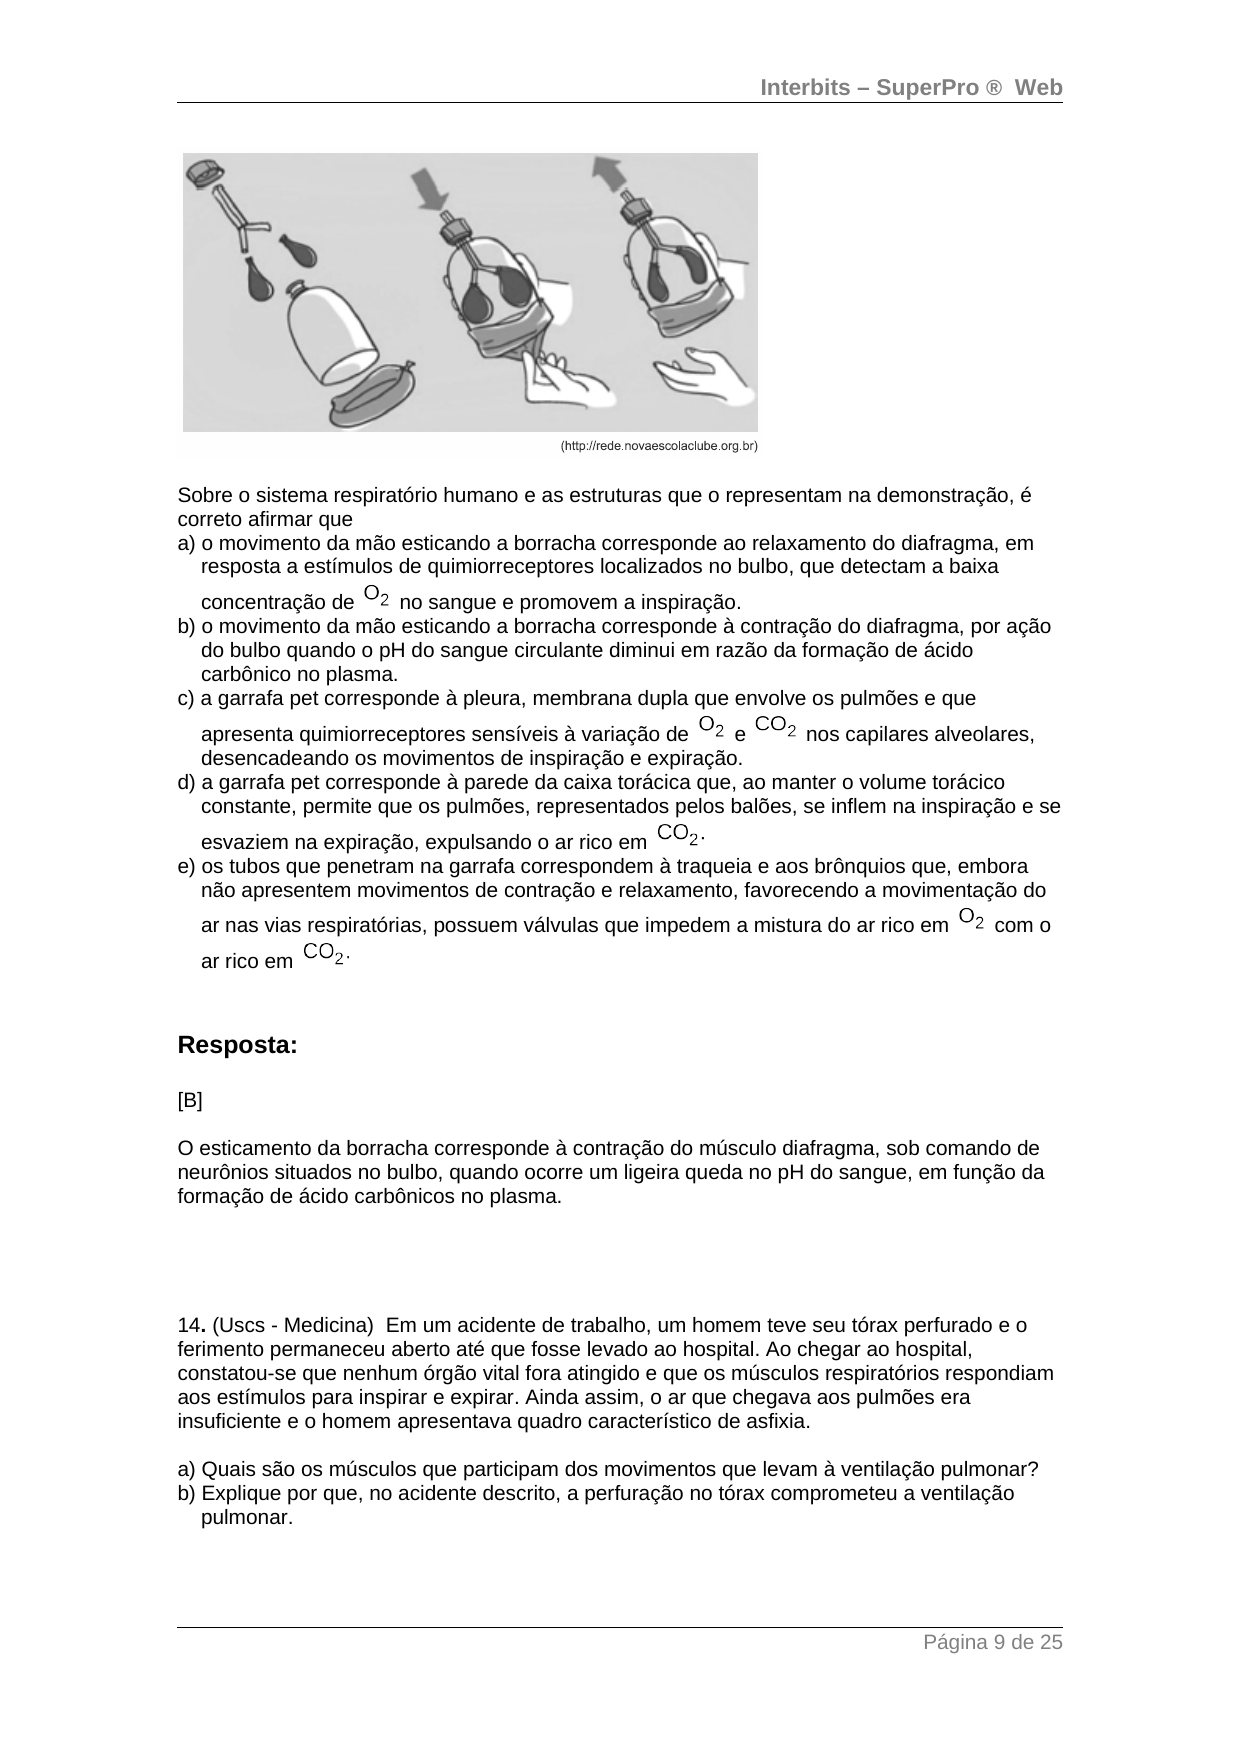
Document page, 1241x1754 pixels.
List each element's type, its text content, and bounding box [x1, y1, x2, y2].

text Sobre o sistema respiratório humano e as estruturas que o representam na demonstração, é correto afirmar que [177, 482, 1063, 530]
text d) a garrafa pet corresponde à parede da caixa torácica que, ao manter o volume torácico constante, permite que os pulmões, representados pelos balões, se inflem na inspiração e se esvaziem na expiração, expulsando o ar rico em [177, 770, 1063, 853]
text Resposta: [177, 1030, 1063, 1059]
text a) o movimento da mão esticando a borracha corresponde ao relaxamento do diafragma, em resposta a estímulos de quimiorreceptores localizados no bulbo, que detectam a baixa concentração de no sangue e promovem a inspiração. [177, 530, 1063, 614]
text e) os tubos que penetram na garrafa correspondem à traqueia e aos brônquios que, embora não apresentem movimentos de contração e relaxamento, favorecendo a movimentação do ar nas vias respiratórias, possuem válvulas que impedem a mistura do ar rico em com o ar rico em [177, 853, 1063, 973]
text c) a garrafa pet corresponde à pleura, membrana dupla que envolve os pulmões e que apresenta quimiorreceptores sensíveis à variação de e nos capilares alveolares, desencadeando os movimentos de inspiração e expiração. [177, 686, 1063, 770]
text [B] [177, 1088, 1063, 1112]
text 14. (Uscs - Medicina) Em um acidente de trabalho, um homem teve seu tórax perfurado e o ferimento permaneceu aberto até que fosse levado ao hospital. Ao chegar ao hospital, constatou-se que nenhum órgão vital fora atingido e que os músculos respiratórios respondiam aos estímulos para inspirar e expirar. Ainda assim, o ar que chegava aos pulmões era insuficiente e o homem apresentava quadro característico de asfixia. [177, 1313, 1063, 1433]
text b) Explique por que, no acidente descrito, a perfuração no tórax comprometeu a ventilação pulmonar. [177, 1481, 1063, 1528]
text b) o movimento da mão esticando a borracha corresponde à contração do diafragma, por ação do bulbo quando o pH do sangue circulante diminui em razão da formação de ácido carbônico no plasma. [177, 614, 1063, 686]
text a) Quais são os músculos que participam dos movimentos que levam à ventilação pulmonar? [177, 1457, 1063, 1481]
text O esticamento da borracha corresponde à contração do músculo diafragma, sob comando de neurônios situados no bulbo, quando ocorre um ligeira queda no pH do sangue, em função da formação de ácido carbônicos no plasma. [177, 1136, 1063, 1207]
